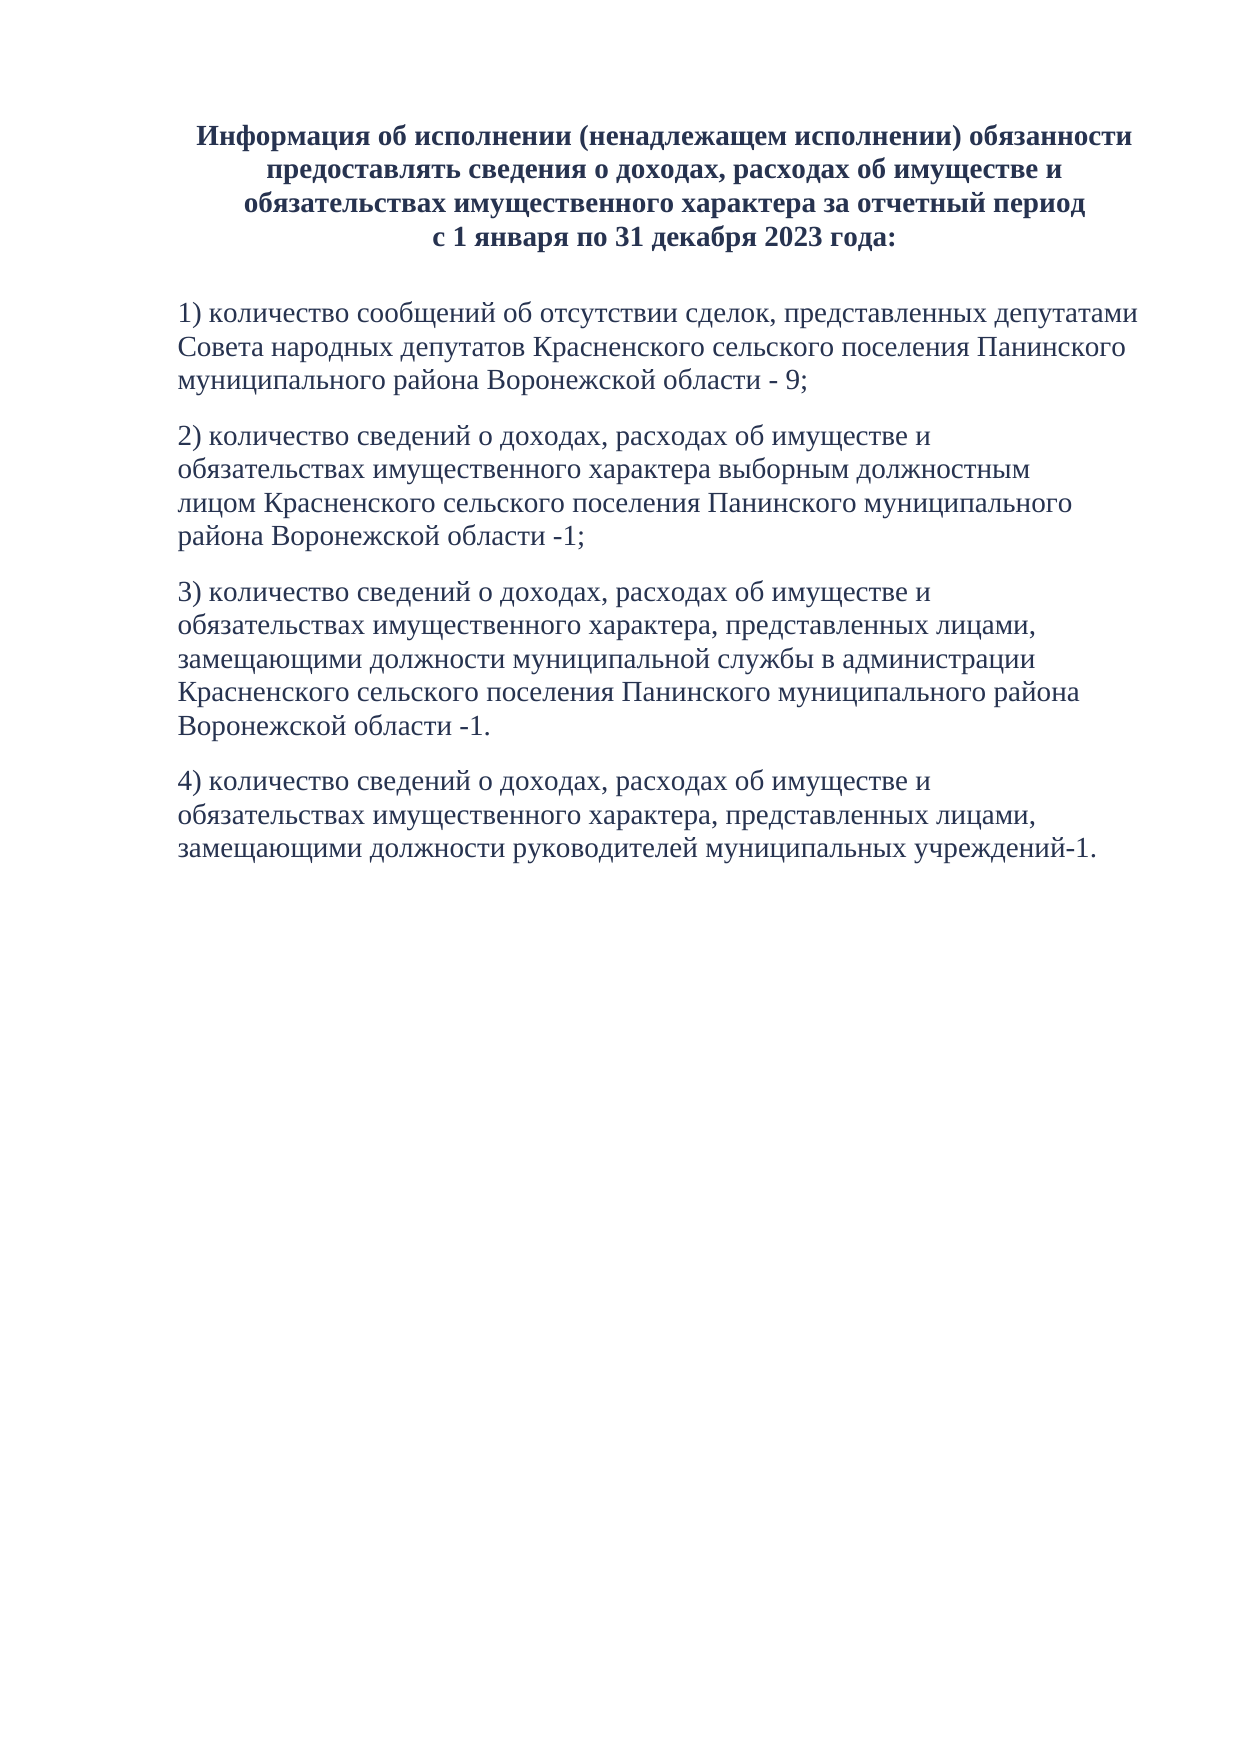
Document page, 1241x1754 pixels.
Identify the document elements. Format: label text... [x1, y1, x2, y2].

text с 1 января по 31 декабря 2023 года: [177, 219, 1152, 252]
text 1) количество сообщений об отсутствии сделок, представленных депутатами Совета народных депутатов Красненского сельского поселения Панинского муниципального района Воронежской области - 9; [177, 295, 1152, 396]
text 2) количество сведений о доходах, расходах об имуществе и обязательствах имущественного характера выборным должностным лицом Красненского сельского поселения Панинского муниципального района Воронежской области -1; [177, 418, 1152, 552]
text Информация об исполнении (ненадлежащем исполнении) обязанности предоставлять сведения о доходах, расходах об имуществе и обязательствах имущественного характера за отчетный период [177, 118, 1152, 219]
text 4) количество сведений о доходах, расходах об имуществе и обязательствах имущественного характера, представленных лицами, замещающими должности руководителей муниципальных учреждений-1. [177, 763, 1152, 864]
text 3) количество сведений о доходах, расходах об имуществе и обязательствах имущественного характера, представленных лицами, замещающими должности муниципальной службы в администрации Красненского сельского поселения Панинского муниципального района Воронежской области -1. [177, 574, 1152, 741]
